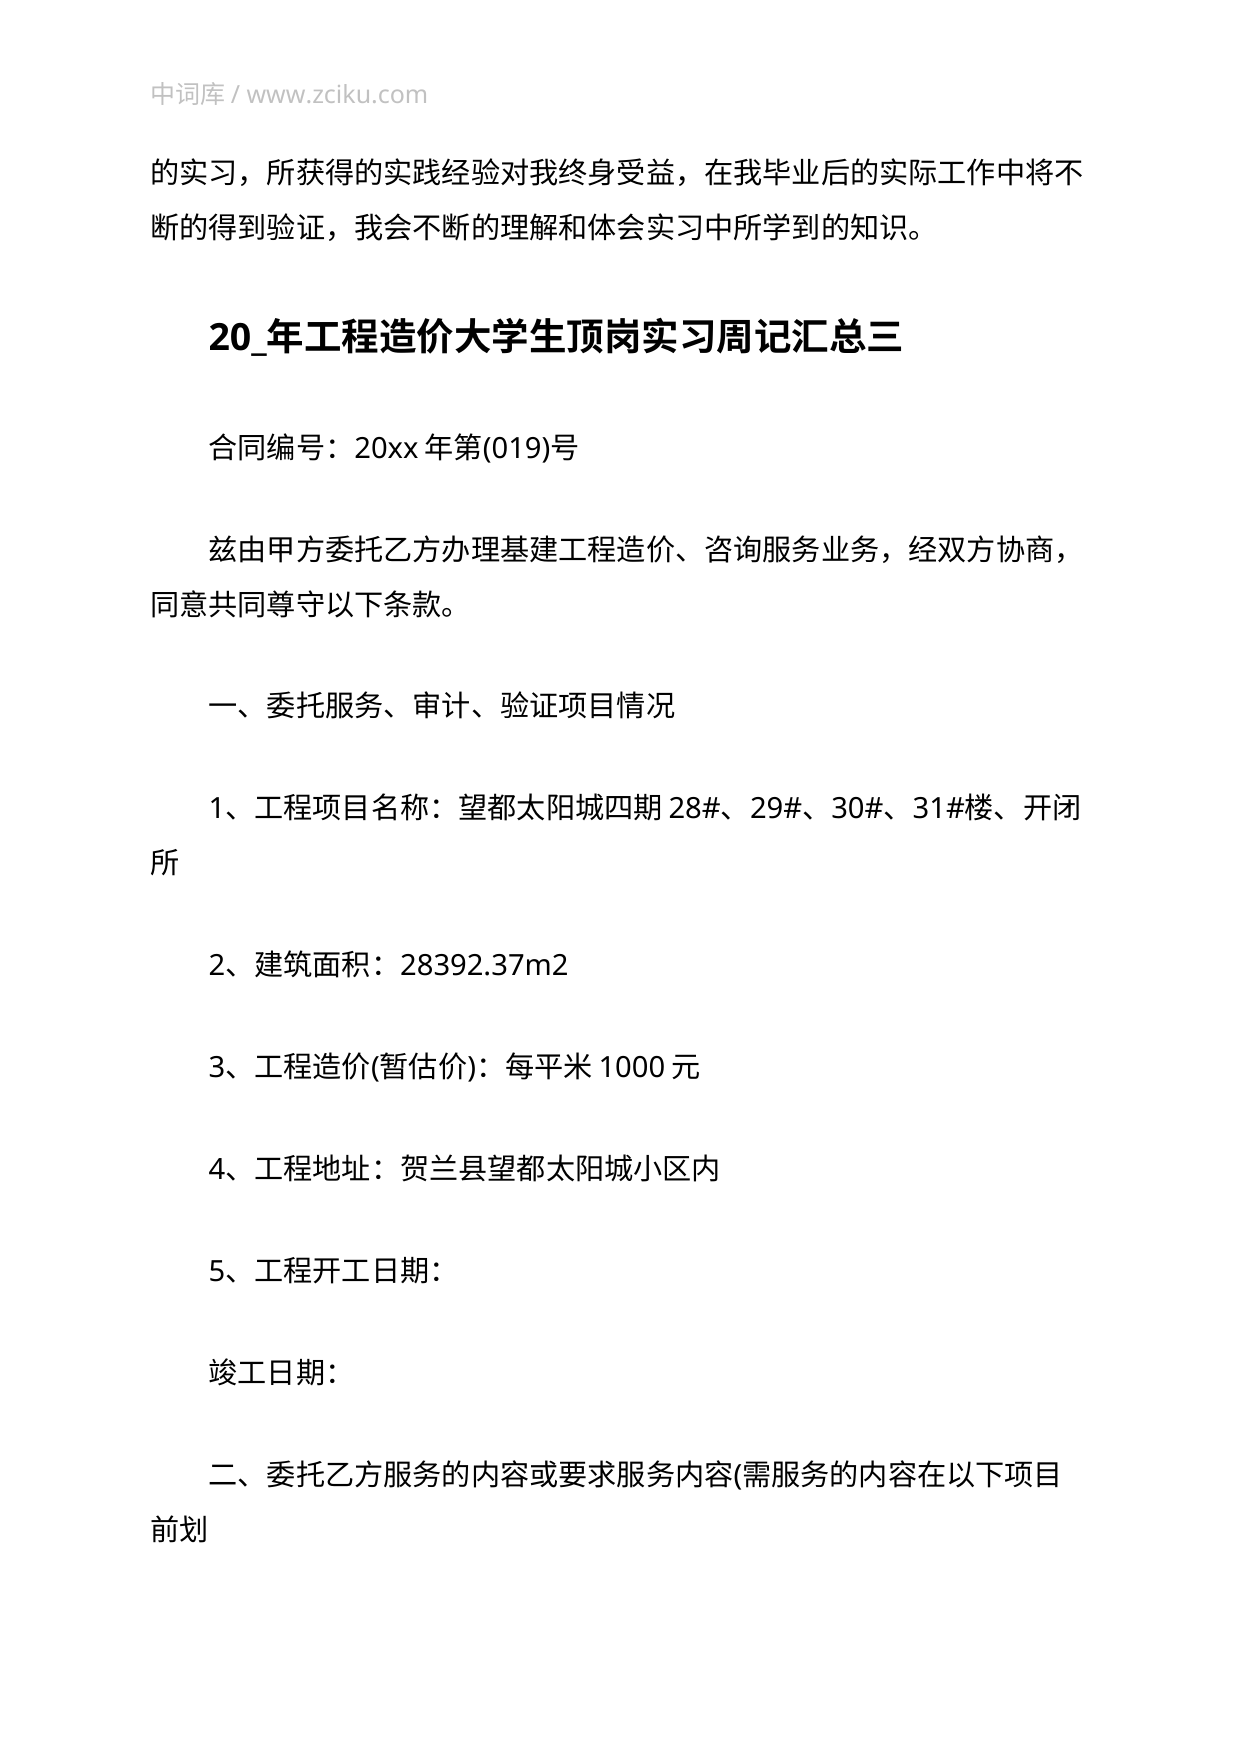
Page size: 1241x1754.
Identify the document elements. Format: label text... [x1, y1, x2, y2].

text 2、建筑面积：28392.37m2 [150, 941, 1090, 984]
text 竣工日期： [150, 1349, 1090, 1392]
text 一、委托服务、审计、验证项目情况 [150, 683, 1090, 725]
text 4、工程地址：贺兰县望都太阳城小区内 [150, 1145, 1090, 1188]
text 20_年工程造价大学生顶岗实习周记汇总三 [150, 307, 1090, 361]
text 1、工程项目名称：望都太阳城四期28#、29#、30#、31#楼、开闭所 [150, 785, 1090, 882]
text 二、委托乙方服务的内容或要求服务内容(需服务的内容在以下项目前划 [150, 1451, 1090, 1548]
text 兹由甲方委托乙方办理基建工程造价、咨询服务业务，经双方协商，同意共同尊守以下条款。 [150, 526, 1090, 623]
text 5、工程开工日期： [150, 1247, 1090, 1290]
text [150, 150, 1090, 247]
text 合同编号：20xx年第(019)号 [150, 424, 1090, 467]
text 3、工程造价(暂估价)：每平米1000元 [150, 1043, 1090, 1086]
